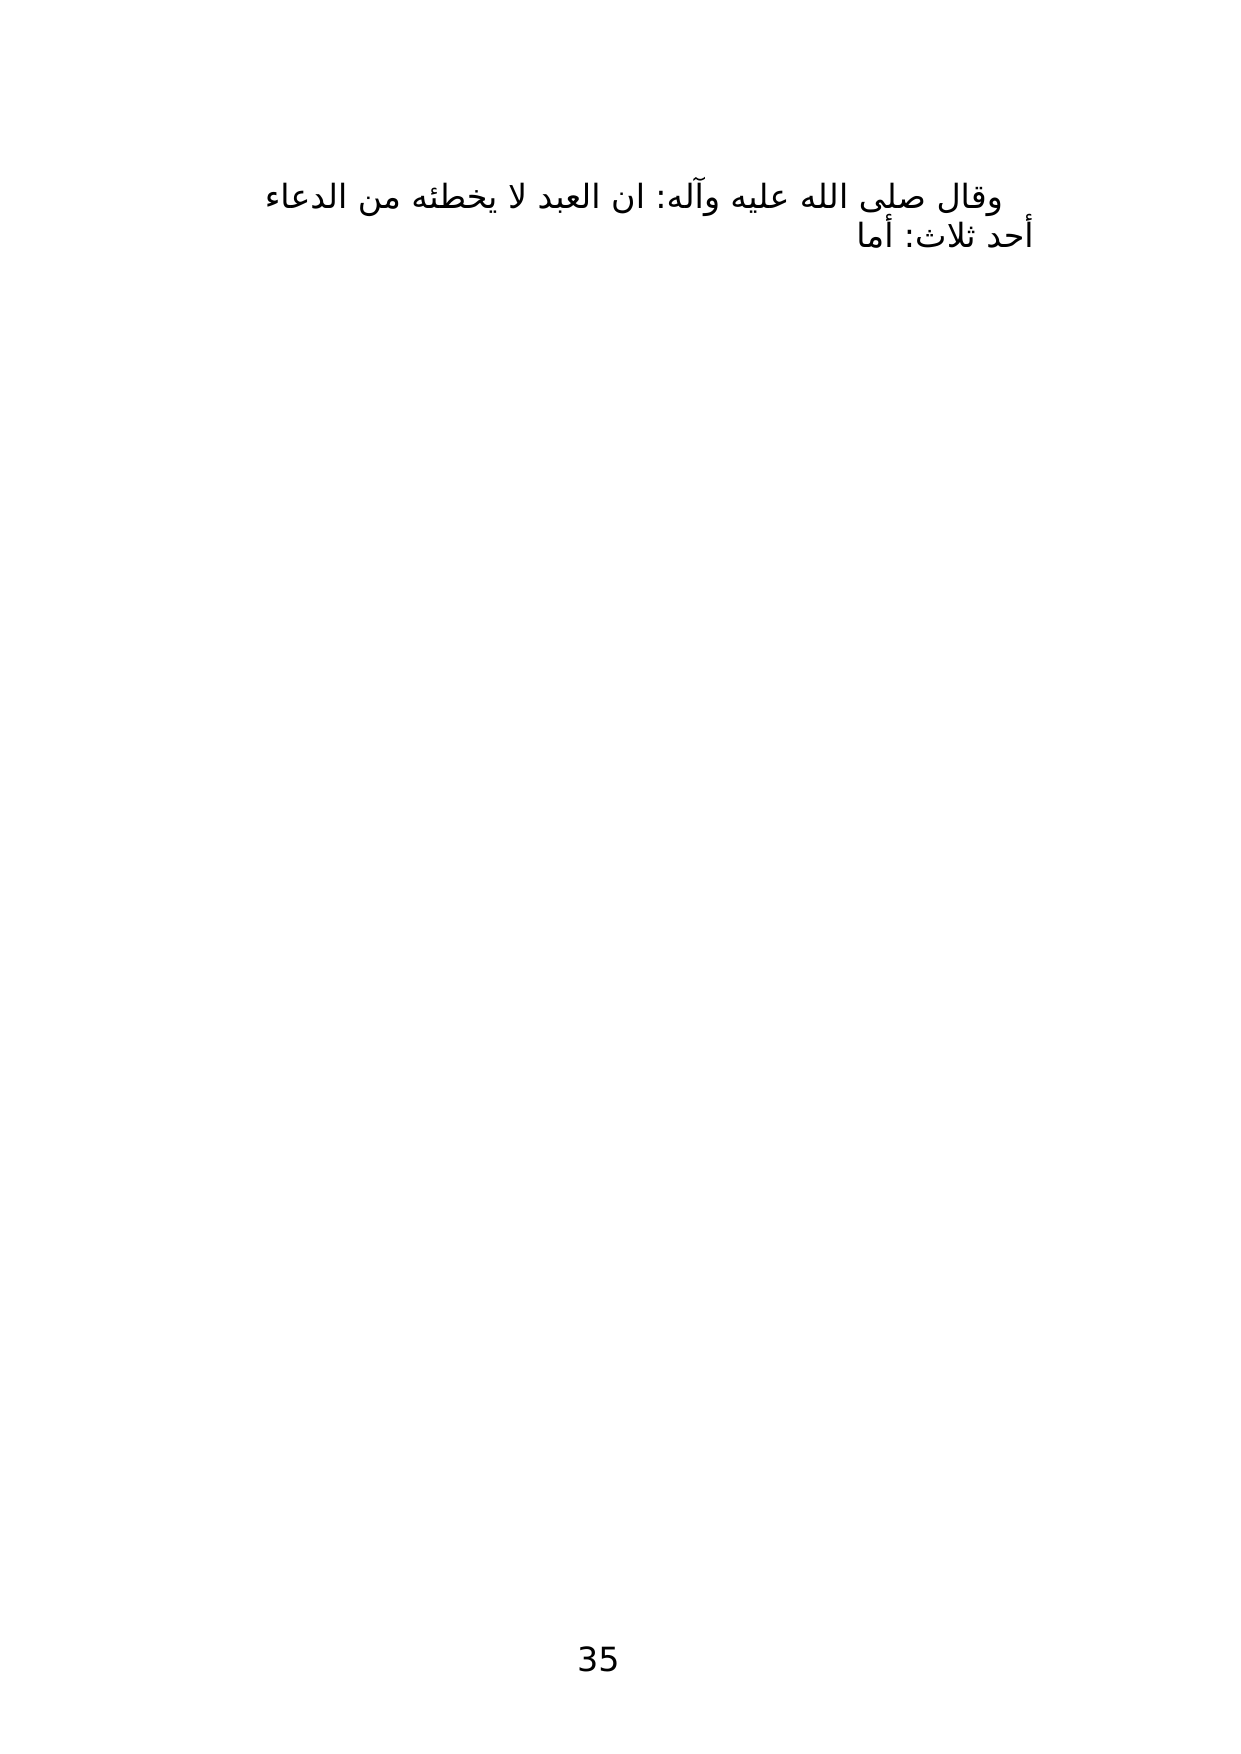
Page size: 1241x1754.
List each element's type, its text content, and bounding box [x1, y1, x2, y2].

text وقال صلى الله عليه وآله: ان العبد لا يخطئه من الدعاء أحد ثلاث: أما [222, 177, 1033, 255]
